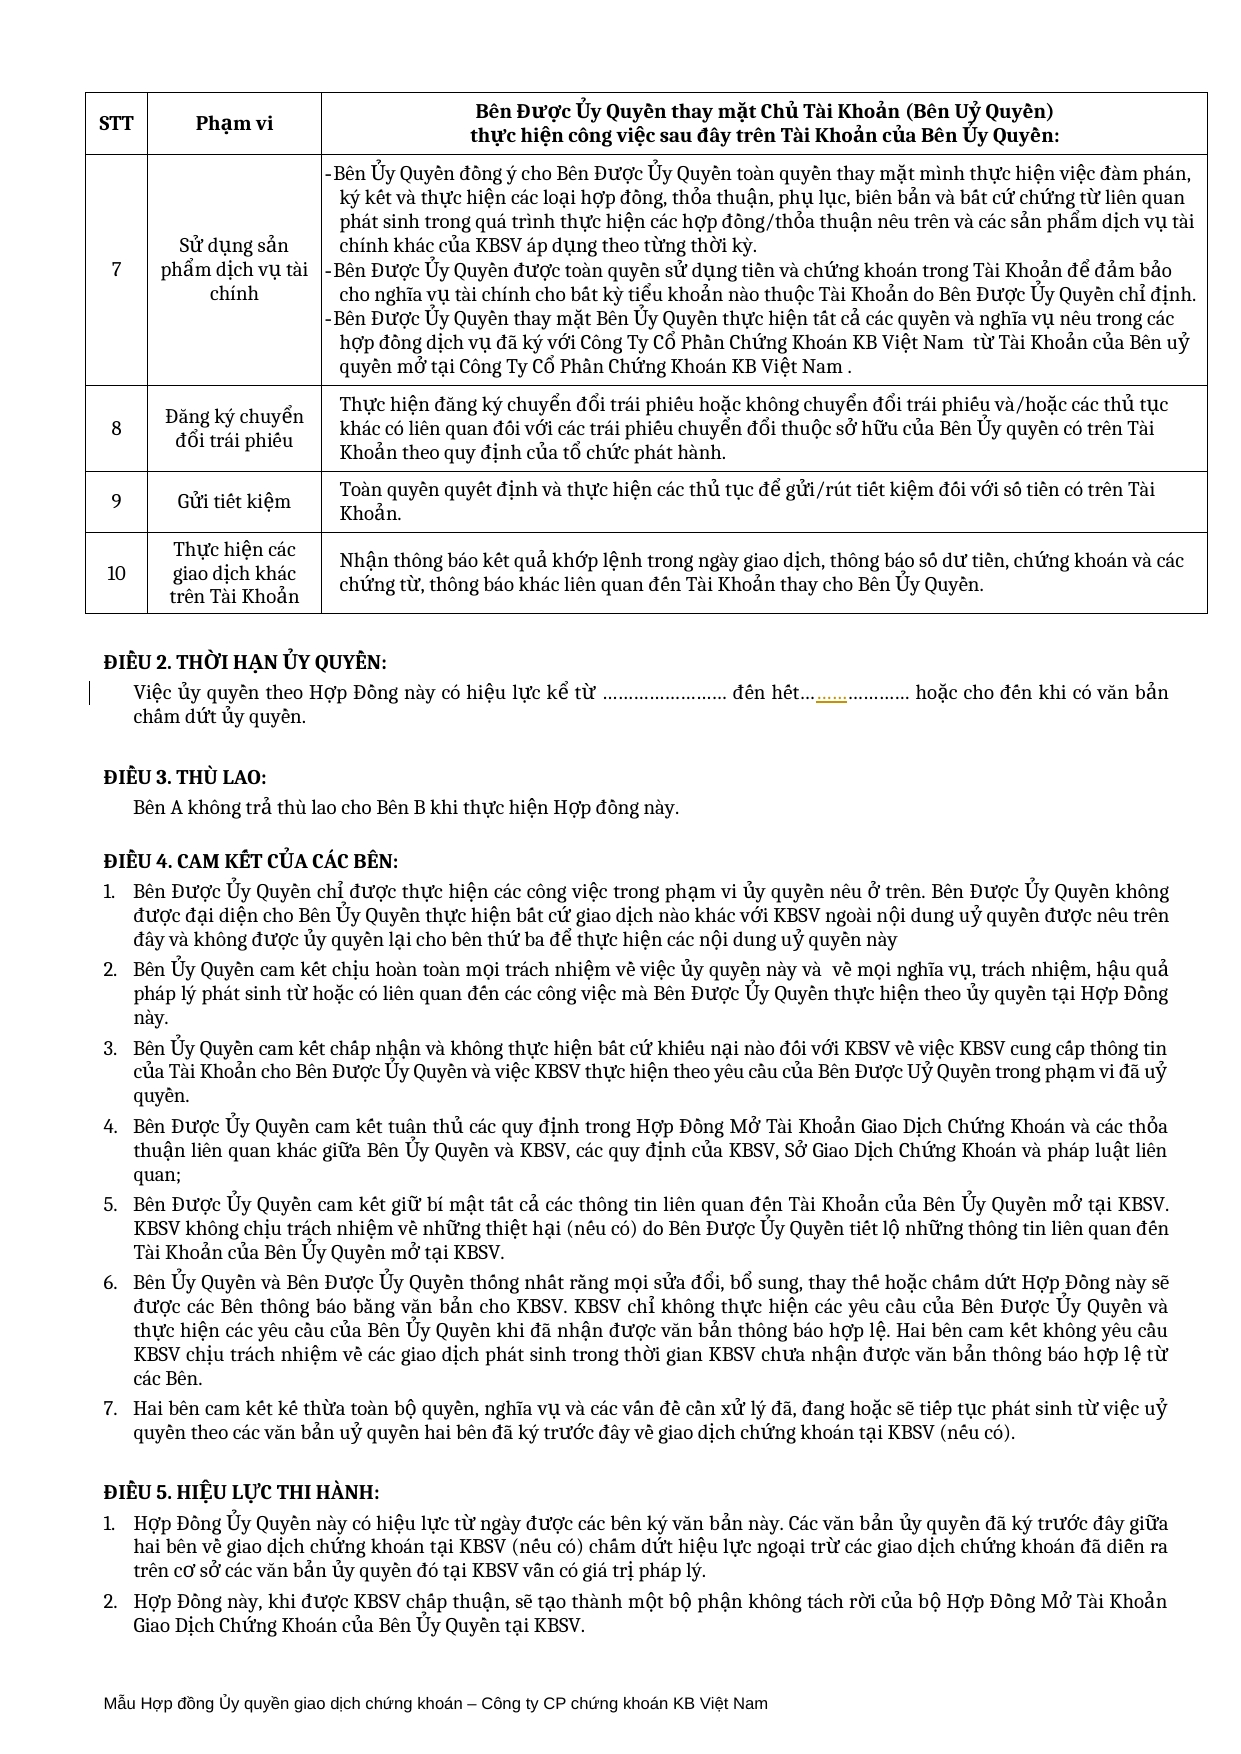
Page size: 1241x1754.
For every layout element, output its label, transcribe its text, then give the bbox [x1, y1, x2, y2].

table_cell Thực hiện các giao dịch khác trên Tài Khoản [148, 533, 321, 613]
table_header Phạm vi [148, 93, 321, 154]
text Việc ủy quyền theo Hợp Đồng này có hiệu lực kể từ …………………… đến hết…………… hoặc cho đến khi có văn bản chấm dứt ủy quyền. [103, 681, 1169, 729]
table_cell Nhận thông báo kết quả khớp lệnh trong ngày giao dịch, thông báo số dư tiền, chứng khoán và các chứng từ, thông báo khác liên quan đến Tài Khoản thay cho Bên Ủy Quyền. [322, 533, 1207, 613]
table_cell 10 [86, 533, 147, 613]
text ĐIỀU 3. THÙ LAO: [103, 765, 1169, 789]
table_cell Sử dụng sản phẩm dịch vụ tài chính [148, 155, 321, 385]
list Hợp Đồng này, khi được KBSV chấp thuận, sẽ tạo thành một bộ phận không tách rời của bộ Hợp Đồng Mở Tài Khoản Giao Dịch Chứng Khoán của Bên Ủy Quyền tại KBSV. [103, 1589, 1169, 1637]
text ĐIỀU 5. HIỆU LỰC THI HÀNH: [103, 1481, 1169, 1505]
list Bên Ủy Quyền và Bên Được Ủy Quyền thống nhất rằng mọi sửa đổi, bổ sung, thay thế hoặc chấm dứt Hợp Đồng này sẽ được các Bên thông báo bằng văn bản cho KBSV. KBSV chỉ không thực hiện các yêu cầu của Bên Được Ủy Quyền và thực hiện các yêu cầu của Bên Ủy Quyền khi đã nhận được văn bản thông báo hợp lệ. Hai bên cam kết không yêu cầu KBSV chịu trách nhiệm về các giao dịch phát sinh trong thời gian KBSV chưa nhận được văn bản thông báo hợp lệ từ các Bên. [103, 1271, 1169, 1390]
table_cell 8 [86, 386, 147, 471]
list Bên Ủy Quyền cam kết chấp nhận và không thực hiện bất cứ khiếu nại nào đối với KBSV về việc KBSV cung cấp thông tin của Tài Khoản cho Bên Được Ủy Quyền và việc KBSV thực hiện theo yêu cầu của Bên Được Uỷ Quyền trong phạm vi đã uỷ quyền. [103, 1036, 1169, 1108]
list Bên Ủy Quyền cam kết chịu hoàn toàn mọi trách nhiệm về việc ủy quyền này và về mọi nghĩa vụ, trách nhiệm, hậu quả pháp lý phát sinh từ hoặc có liên quan đến các công việc mà Bên Được Ủy Quyền thực hiện theo ủy quyền tại Hợp Đồng này. [103, 958, 1169, 1030]
list Bên Được Ủy Quyền cam kết tuân thủ các quy định trong Hợp Đồng Mở Tài Khoản Giao Dịch Chứng Khoán và các thỏa thuận liên quan khác giữa Bên Ủy Quyền và KBSV, các quy định của KBSV, Sở Giao Dịch Chứng Khoán và pháp luật liên quan; [103, 1114, 1169, 1186]
list Bên Được Ủy Quyền cam kết giữ bí mật tất cả các thông tin liên quan đến Tài Khoản của Bên Ủy Quyền mở tại KBSV. KBSV không chịu trách nhiệm về những thiệt hại (nếu có) do Bên Được Ủy Quyền tiết lộ những thông tin liên quan đến Tài Khoản của Bên Ủy Quyền mở tại KBSV. [103, 1192, 1169, 1264]
table_cell Thực hiện đăng ký chuyển đổi trái phiếu hoặc không chuyển đổi trái phiếu và/hoặc các thủ tục khác có liên quan đối với các trái phiếu chuyển đổi thuộc sở hữu của Bên Ủy quyền có trên Tài Khoản theo quy định của tổ chức phát hành. [322, 386, 1207, 471]
table_cell 7 [86, 155, 147, 385]
list Hai bên cam kết kế thừa toàn bộ quyền, nghĩa vụ và các vấn đề cần xử lý đã, đang hoặc sẽ tiếp tục phát sinh từ việc uỷ quyền theo các văn bản uỷ quyền hai bên đã ký trước đây về giao dịch chứng khoán tại KBSV (nếu có). [103, 1397, 1169, 1444]
table_cell 9 [86, 472, 147, 532]
table_header STT [86, 93, 147, 154]
list Bên Được Ủy Quyền chỉ được thực hiện các công việc trong phạm vi ủy quyền nêu ở trên. Bên Được Ủy Quyền không được đại diện cho Bên Ủy Quyền thực hiện bất cứ giao dịch nào khác với KBSV ngoài nội dung uỷ quyền được nêu trên đây và không được ủy quyền lại cho bên thứ ba để thực hiện các nội dung uỷ quyền này [103, 880, 1169, 952]
table_header Bên Được Ủy Quyền thay mặt Chủ Tài Khoản (Bên Uỷ Quyền) thực hiện công việc sau đây trên Tài Khoản của Bên Ủy Quyền: [322, 93, 1207, 154]
table_cell Bên Ủy Quyền đồng ý cho Bên Được Ủy Quyền toàn quyền thay mặt mình thực hiện việc đàm phán, ký kết và thực hiện các loại hợp đồng, thỏa thuận, phụ lục, biên bản và bất cứ chứng từ liên quan phát sinh trong quá trình thực hiện các hợp đồng/thỏa thuận nêu trên và các sản phẩm dịch vụ tài chính khác của KBSV áp dụng theo từng thời kỳ. Bên Được Ủy Quyền được toàn quyền sử dụng tiền và chứng khoán trong Tài Khoản để đảm bảo cho nghĩa vụ tài chính cho bất kỳ tiểu khoản nào thuộc Tài Khoản do Bên Được Ủy Quyền chỉ định. Bên Được Ủy Quyền thay mặt Bên Ủy Quyền thực hiện tất cả các quyền và nghĩa vụ nêu trong các hợp đồng dịch vụ đã ký với Công Ty Cổ Phần Chứng Khoán KB Việt Nam từ Tài Khoản của Bên uỷ quyền mở tại Công Ty Cổ Phần Chứng Khoán KB Việt Nam . [322, 155, 1207, 385]
table_cell Gửi tiết kiệm [148, 472, 321, 532]
list Hợp Đồng Ủy Quyền này có hiệu lực từ ngày được các bên ký văn bản này. Các văn bản ủy quyền đã ký trước đây giữa hai bên về giao dịch chứng khoán tại KBSV (nếu có) chấm dứt hiệu lực ngoại trừ các giao dịch chứng khoán đã diễn ra trên cơ sở các văn bản ủy quyền đó tại KBSV vẫn có giá trị pháp lý. [103, 1511, 1169, 1583]
table_cell Đăng ký chuyển đổi trái phiếu [148, 386, 321, 471]
text Bên A không trả thù lao cho Bên B khi thực hiện Hợp đồng này. [103, 796, 1169, 819]
text ĐIỀU 2. THỜI HẠN ỦY QUYỀN: [103, 651, 1169, 675]
text ĐIỀU 4. CAM KẾT CỦA CÁC BÊN: [103, 850, 1169, 874]
table_cell Toàn quyền quyết định và thực hiện các thủ tục để gửi/rút tiết kiệm đối với số tiền có trên Tài Khoản. [322, 472, 1207, 532]
